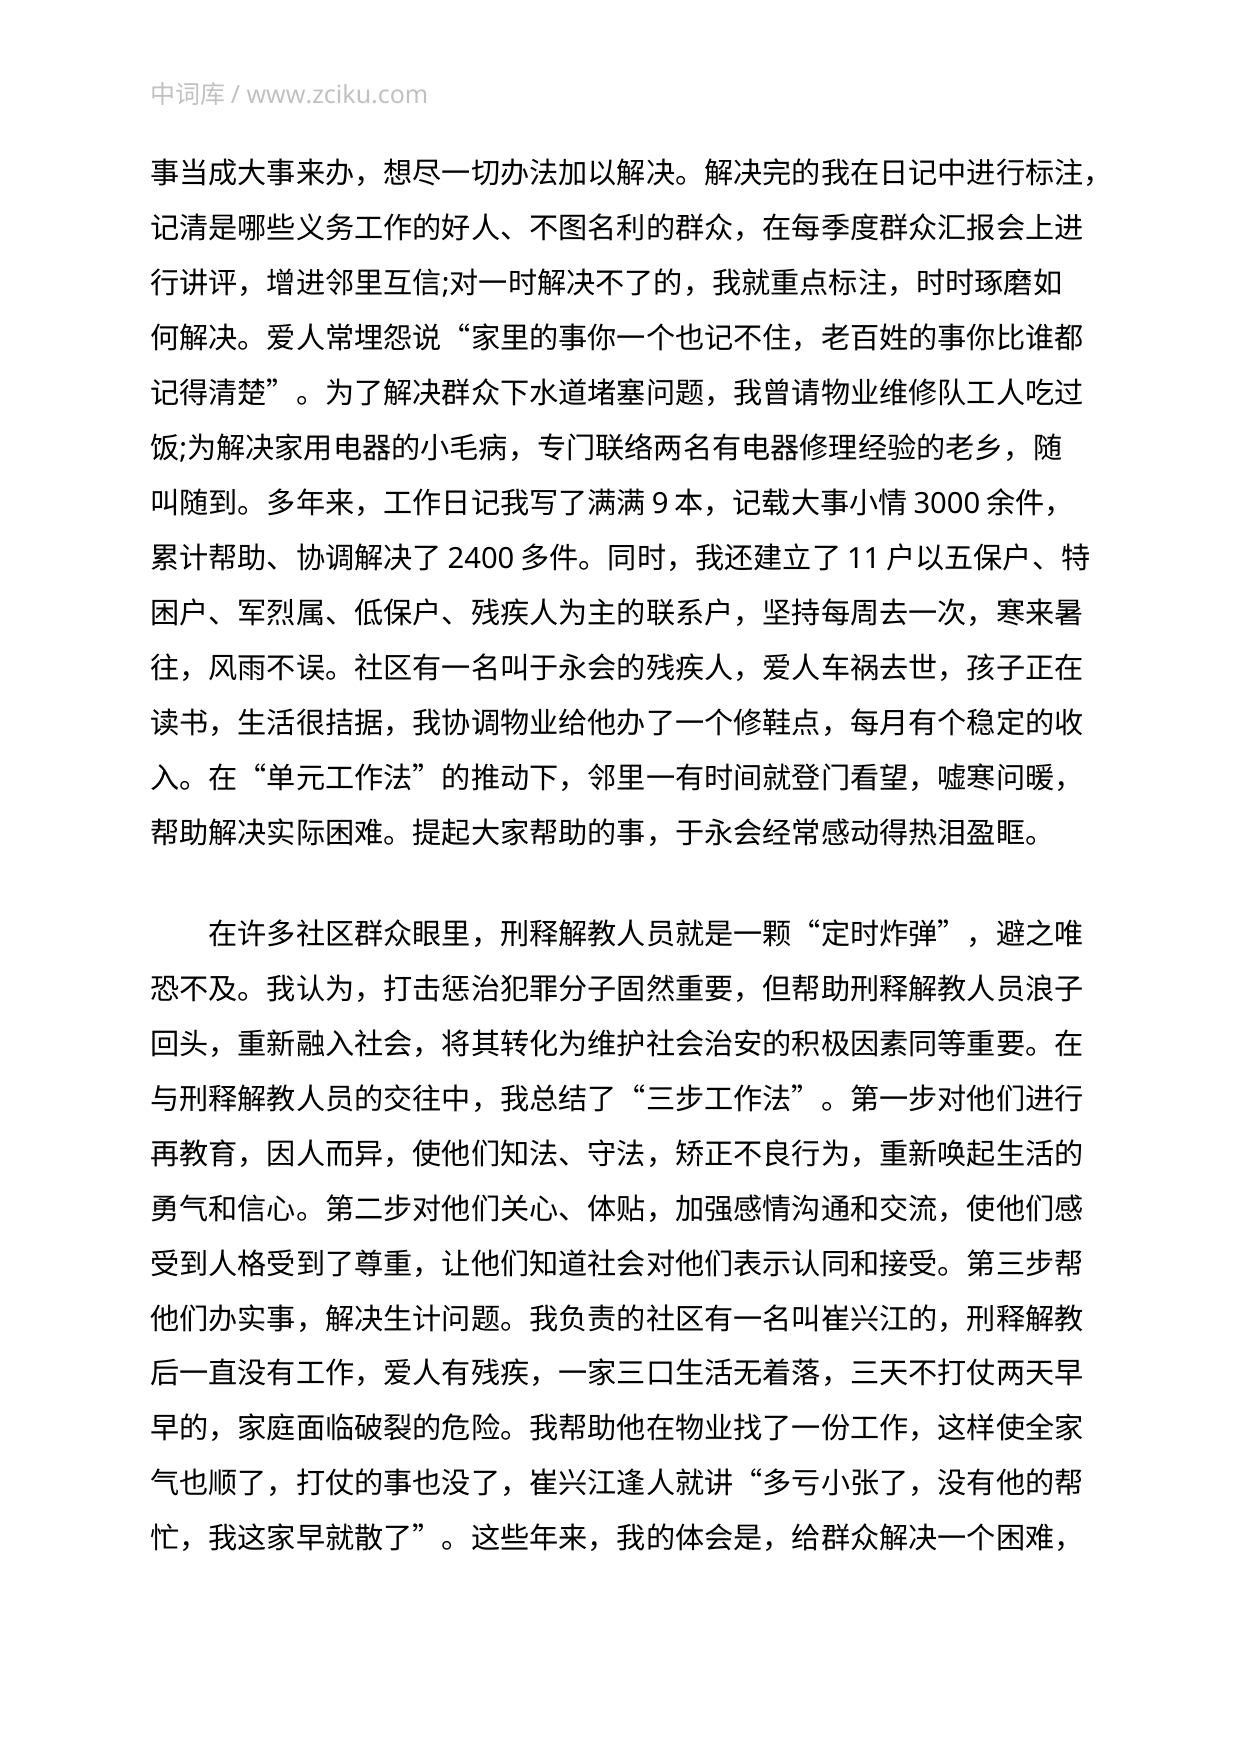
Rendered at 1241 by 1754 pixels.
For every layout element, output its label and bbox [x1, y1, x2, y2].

text [150, 150, 1090, 851]
text [150, 911, 1090, 1557]
